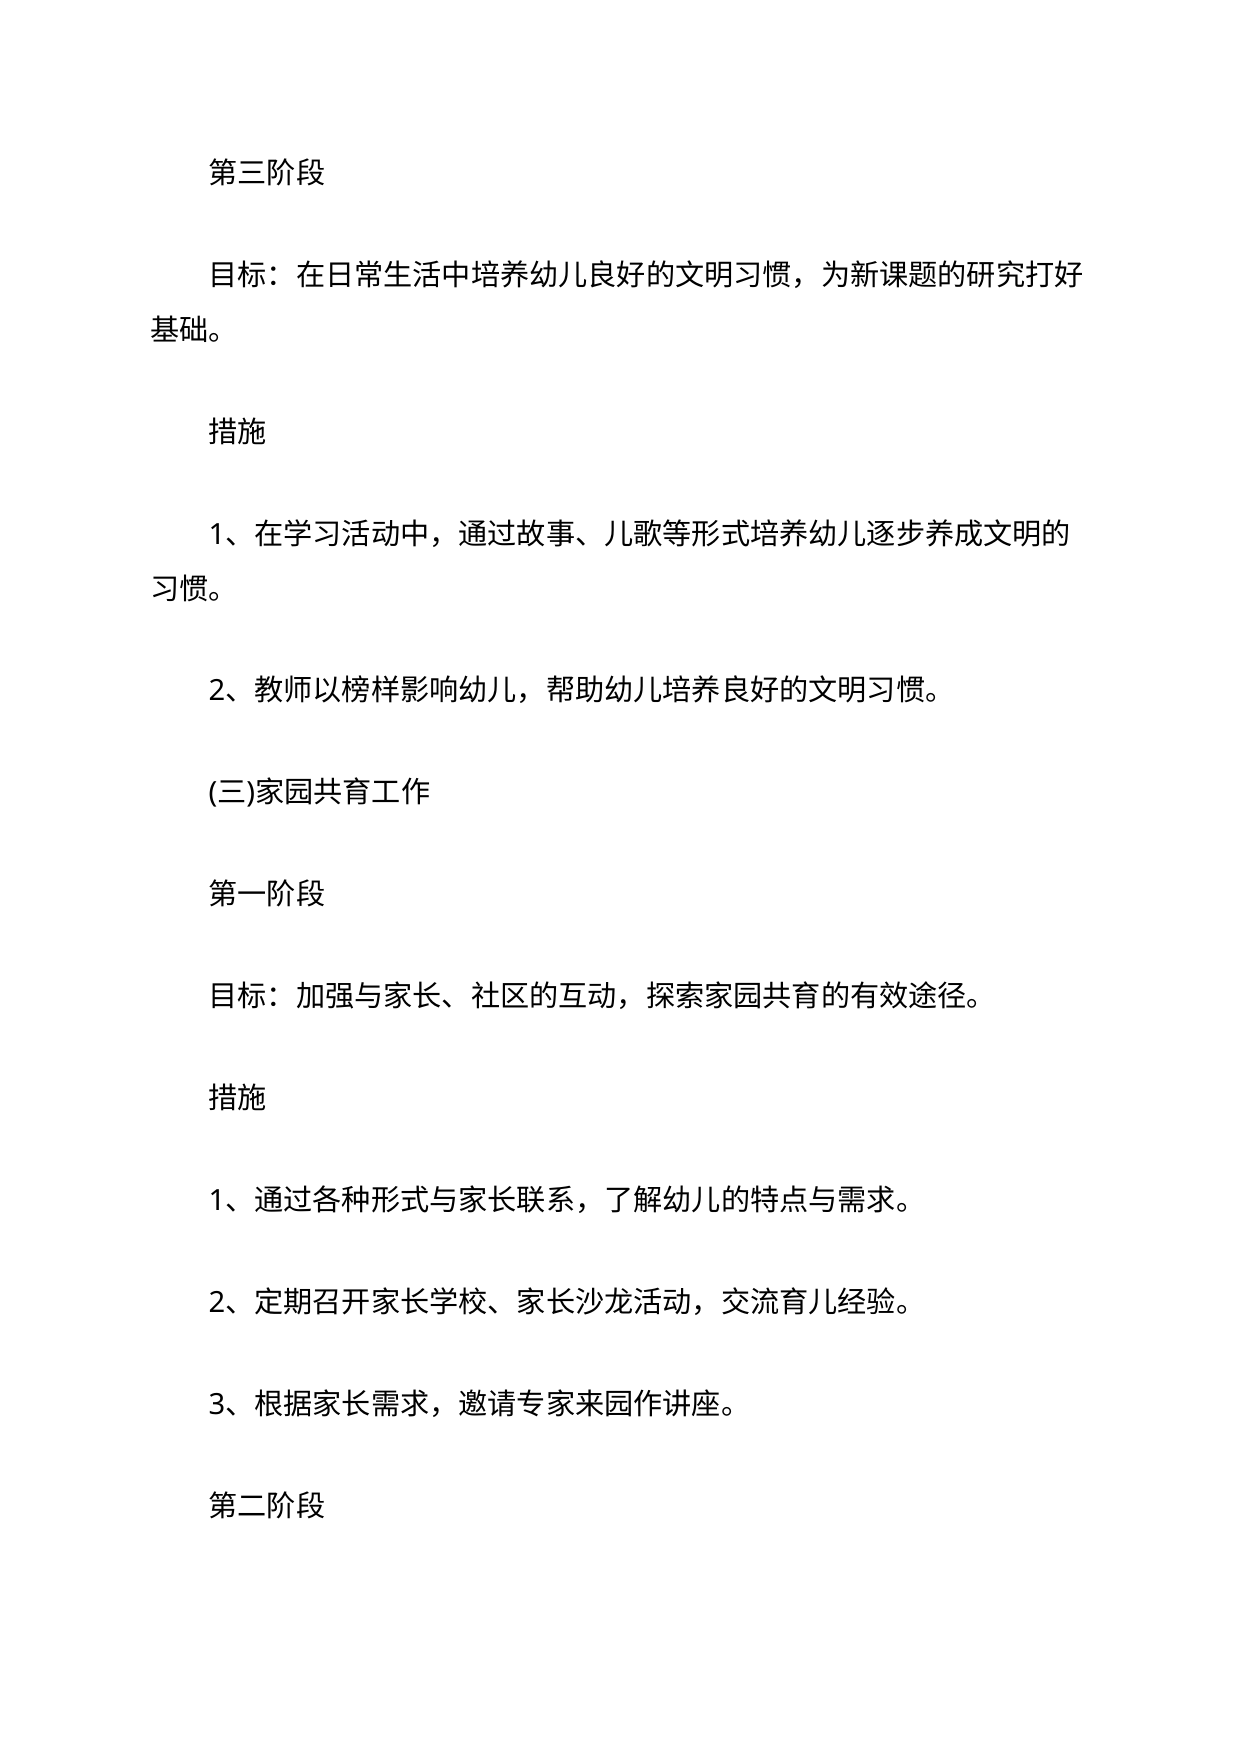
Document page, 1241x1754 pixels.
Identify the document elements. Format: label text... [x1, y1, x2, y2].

text (三)家园共育工作 [150, 769, 1090, 811]
text 1、在学习活动中，通过故事、儿歌等形式培养幼儿逐步养成文明的习惯。 [150, 510, 1090, 607]
text 2、定期召开家长学校、家长沙龙活动，交流育儿经验。 [150, 1278, 1090, 1321]
text 第三阶段 [150, 150, 1090, 192]
text 第一阶段 [150, 871, 1090, 913]
text 目标：加强与家长、社区的互动，探索家园共育的有效途径。 [150, 973, 1090, 1015]
text 措施 [150, 408, 1090, 451]
text 第二阶段 [150, 1482, 1090, 1524]
text 3、根据家长需求，邀请专家来园作讲座。 [150, 1380, 1090, 1423]
text 措施 [150, 1074, 1090, 1117]
text 1、通过各种形式与家长联系，了解幼儿的特点与需求。 [150, 1176, 1090, 1219]
text 2、教师以榜样影响幼儿，帮助幼儿培养良好的文明习惯。 [150, 667, 1090, 709]
text 目标：在日常生活中培养幼儿良好的文明习惯，为新课题的研究打好基础。 [150, 252, 1090, 349]
